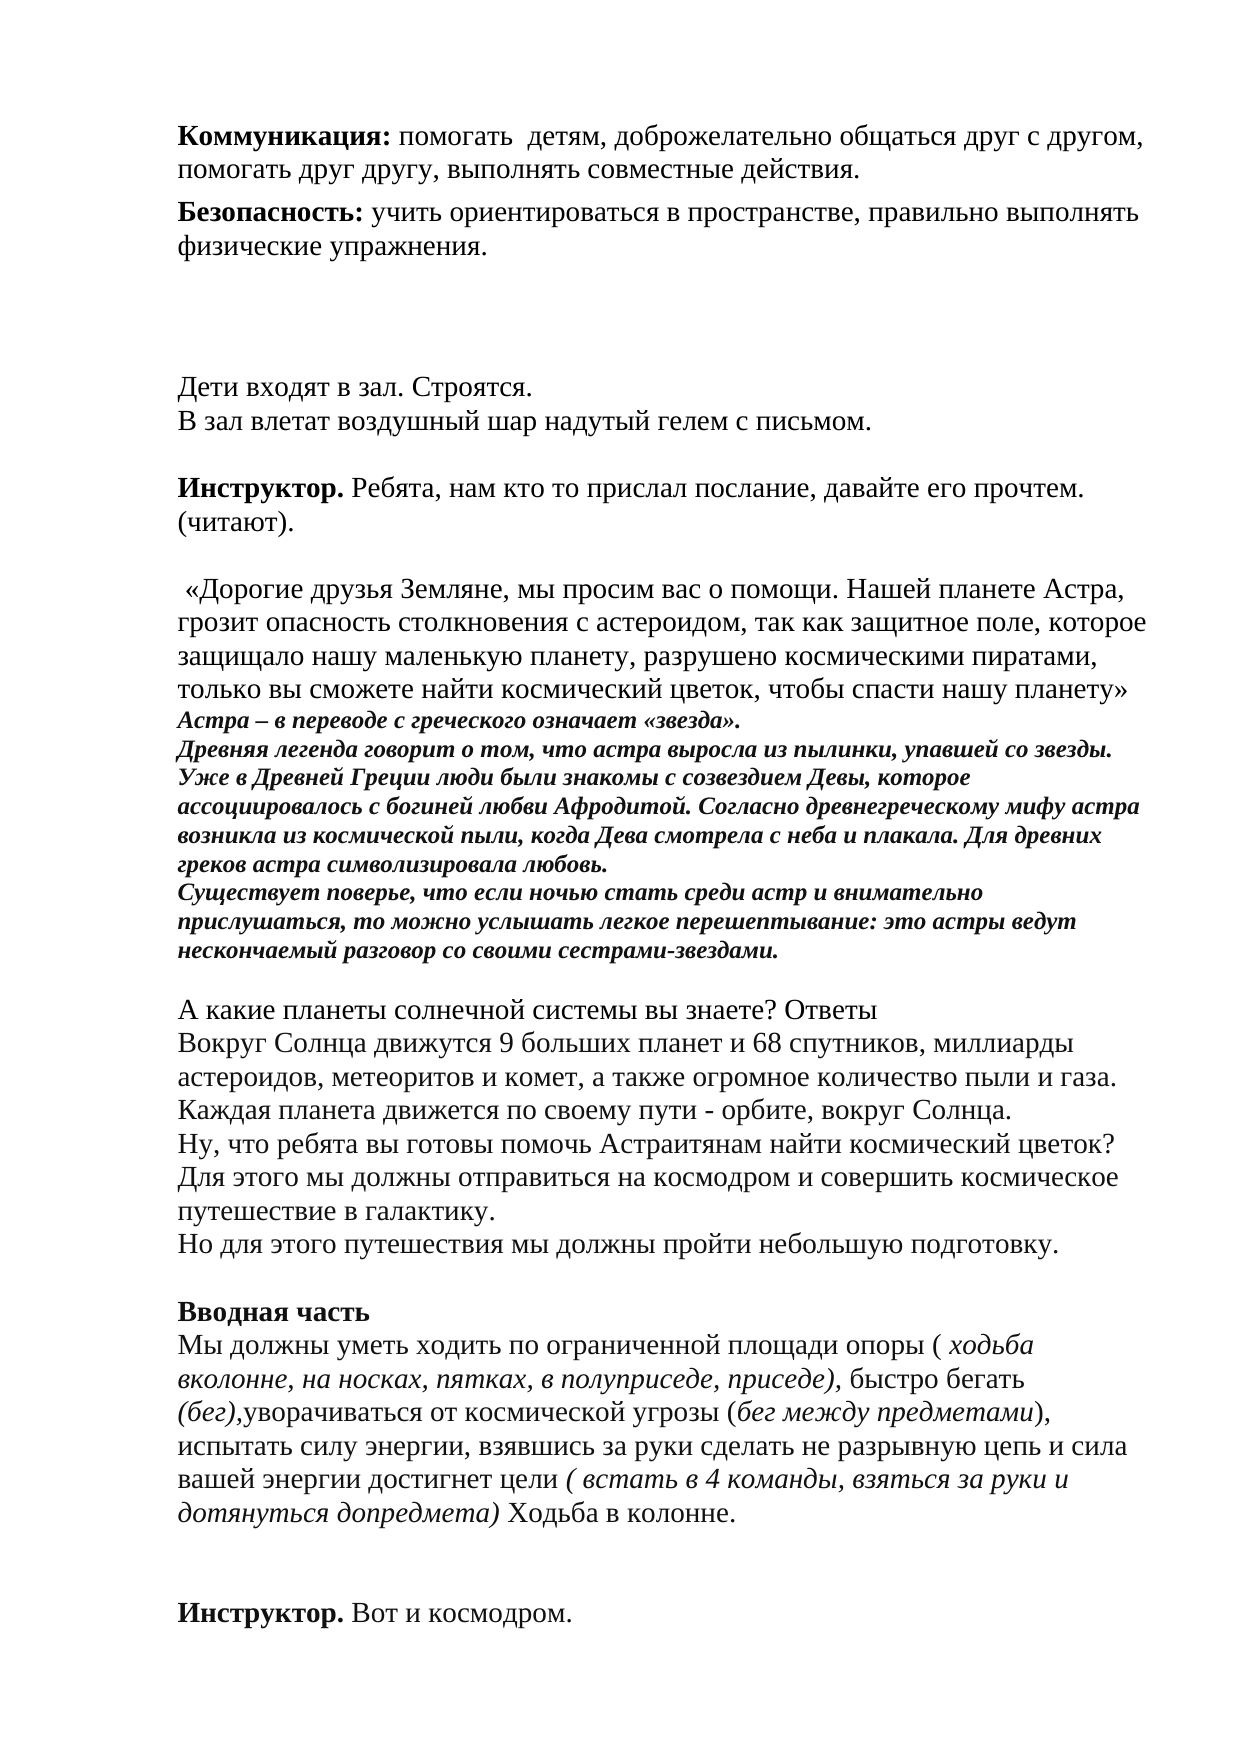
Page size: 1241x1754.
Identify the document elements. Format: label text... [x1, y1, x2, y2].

text Дети входят в зал. Строятся. [177, 369, 1152, 403]
text Мы должны уметь ходить по ограниченной площади опоры ( ходьба вколонне, на носках, пятках, в полуприседе, приседе), быстро бегать (бег),уворачиваться от космической угрозы (бег между предметами), испытать силу энергии, взявшись за руки сделать не разрывную цепь и сила вашей энергии достигнет цели ( встать в 4 команды, взяться за руки и дотянуться допредмета) Ходьба в колонне. [177, 1327, 1152, 1528]
text Древняя легенда говорит о том, что астра выросла из пылинки, упавшей со звезды. Уже в Древней Греции люди были знакомы с созвездием Девы, которое ассоциировалось с богиней любви Афродитой. Согласно древнегреческому мифу астра возникла из космической пыли, когда Дева смотрела с неба и плакала. Для древних греков астра символизировала любовь. [177, 734, 1152, 877]
text Вводная часть [177, 1294, 1152, 1327]
text Существует поверье, что если ночью стать среди астр и внимательно прислушаться, то можно услышать легкое перешептывание: это астры ведут нескончаемый разговор со своими сестрами-звездами. [177, 877, 1152, 964]
text Вокруг Солнца движутся 9 больших планет и 68 спутников, миллиарды астероидов, метеоритов и комет, а также огромное количество пыли и газа. Каждая планета движется по своему пути - орбите, вокруг Солнца. [177, 1025, 1152, 1126]
text А какие планеты солнечной системы вы знаете? Ответы [177, 992, 1152, 1025]
text Астра – в переводе с греческого означает «звезда». [177, 705, 1152, 734]
text В зал влетат воздушный шар надутый гелем с письмом. [177, 403, 1152, 437]
text Но для этого путешествия мы должны пройти небольшую подготовку. [177, 1227, 1152, 1260]
text Коммуникация: помогать детям, доброжелательно общаться друг с другом, помогать друг другу, выполнять совместные действия. [177, 118, 1152, 185]
text «Дорогие друзья Земляне, мы просим вас о помощи. Нашей планете Астра, грозит опасность столкновения с астероидом, так как защитное поле, которое защищало нашу маленькую планету, разрушено космическими пиратами, только вы сможете найти космический цветок, чтобы спасти нашу планету» [177, 571, 1152, 705]
text Безопасность: учить ориентироваться в пространстве, правильно выполнять физические упражнения. [177, 194, 1152, 262]
text Инструктор. Ребята, нам кто то прислал послание, давайте его прочтем. (читают). [177, 470, 1152, 537]
text Инструктор. Вот и космодром. [177, 1596, 1152, 1629]
text Для этого мы должны отправиться на космодром и совершить космическое путешествие в галактику. [177, 1159, 1152, 1227]
text Ну, что ребята вы готовы помочь Астраитянам найти космический цветок? [177, 1126, 1152, 1159]
